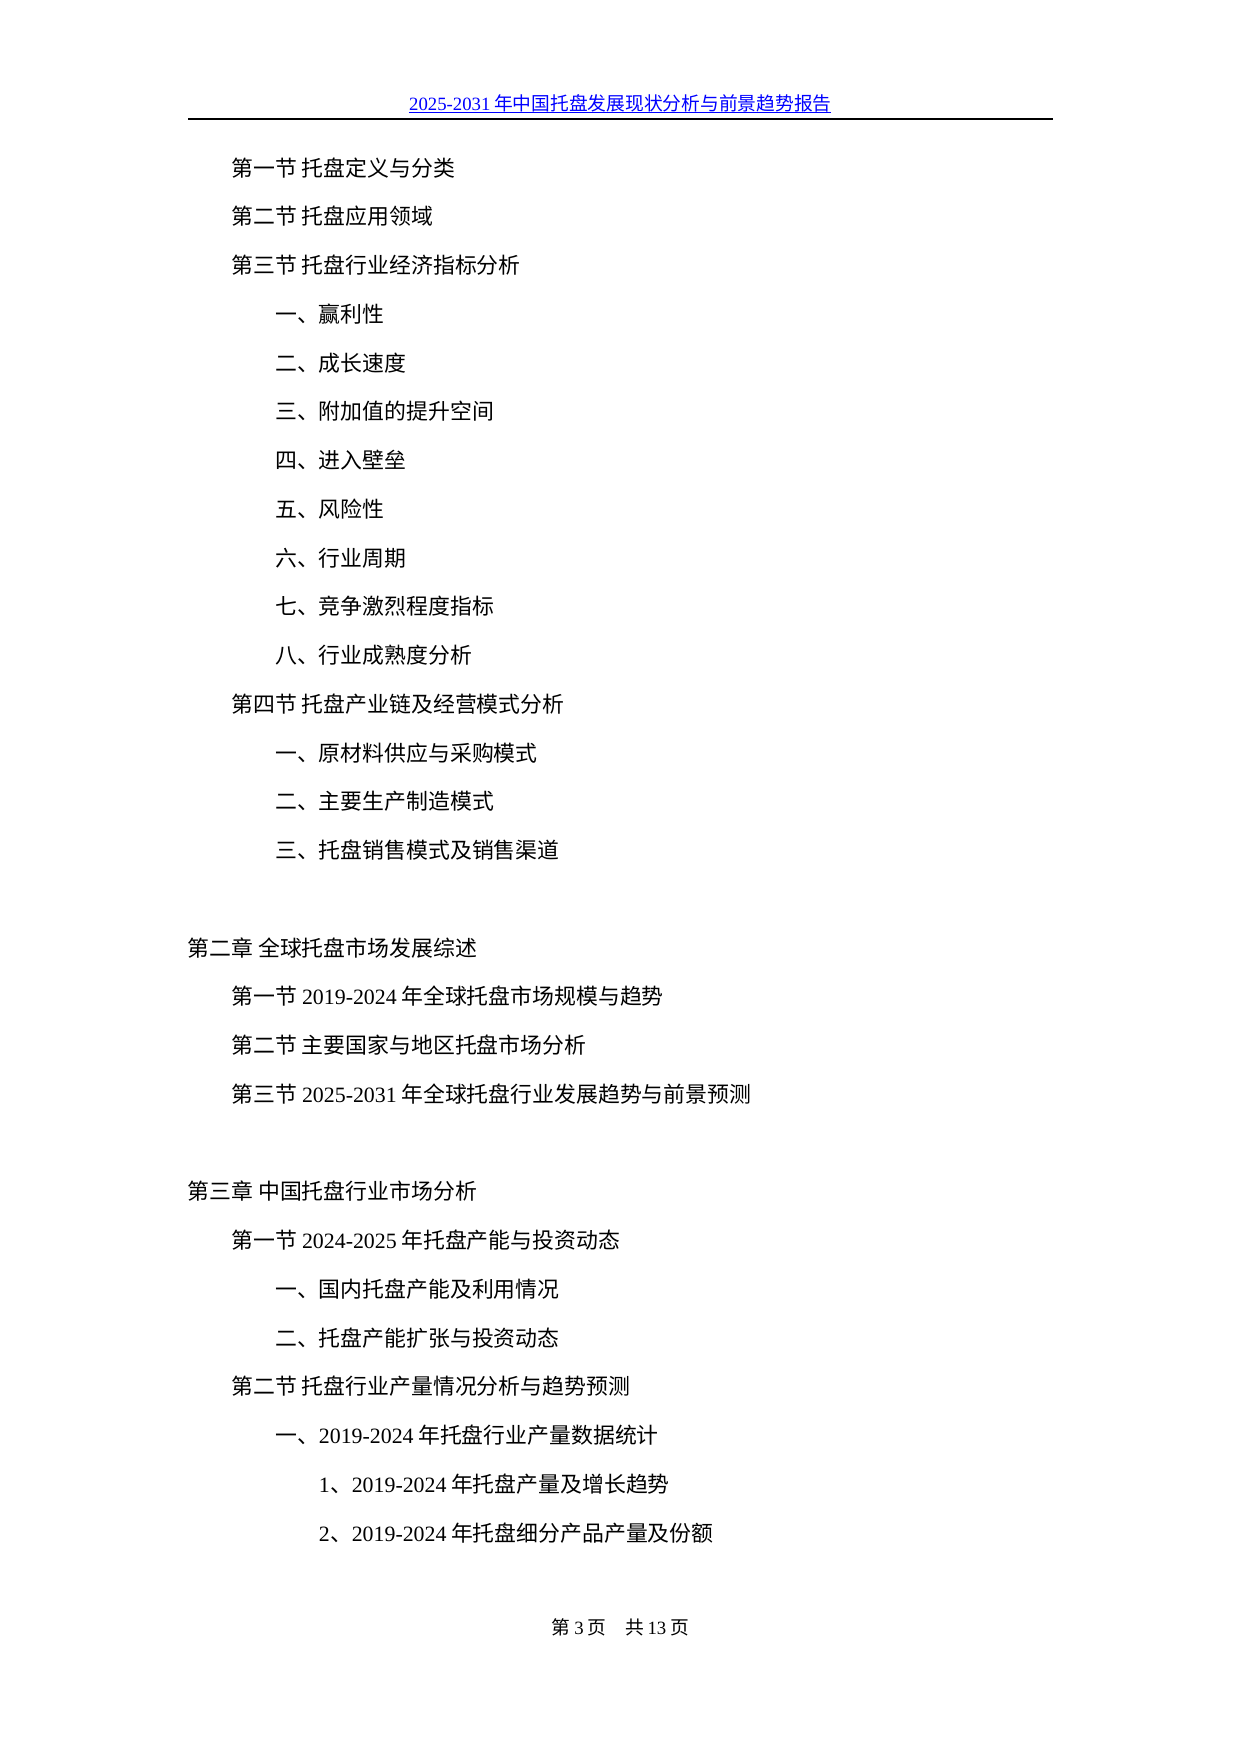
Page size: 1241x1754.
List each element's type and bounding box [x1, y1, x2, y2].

text [187, 150, 1053, 1548]
